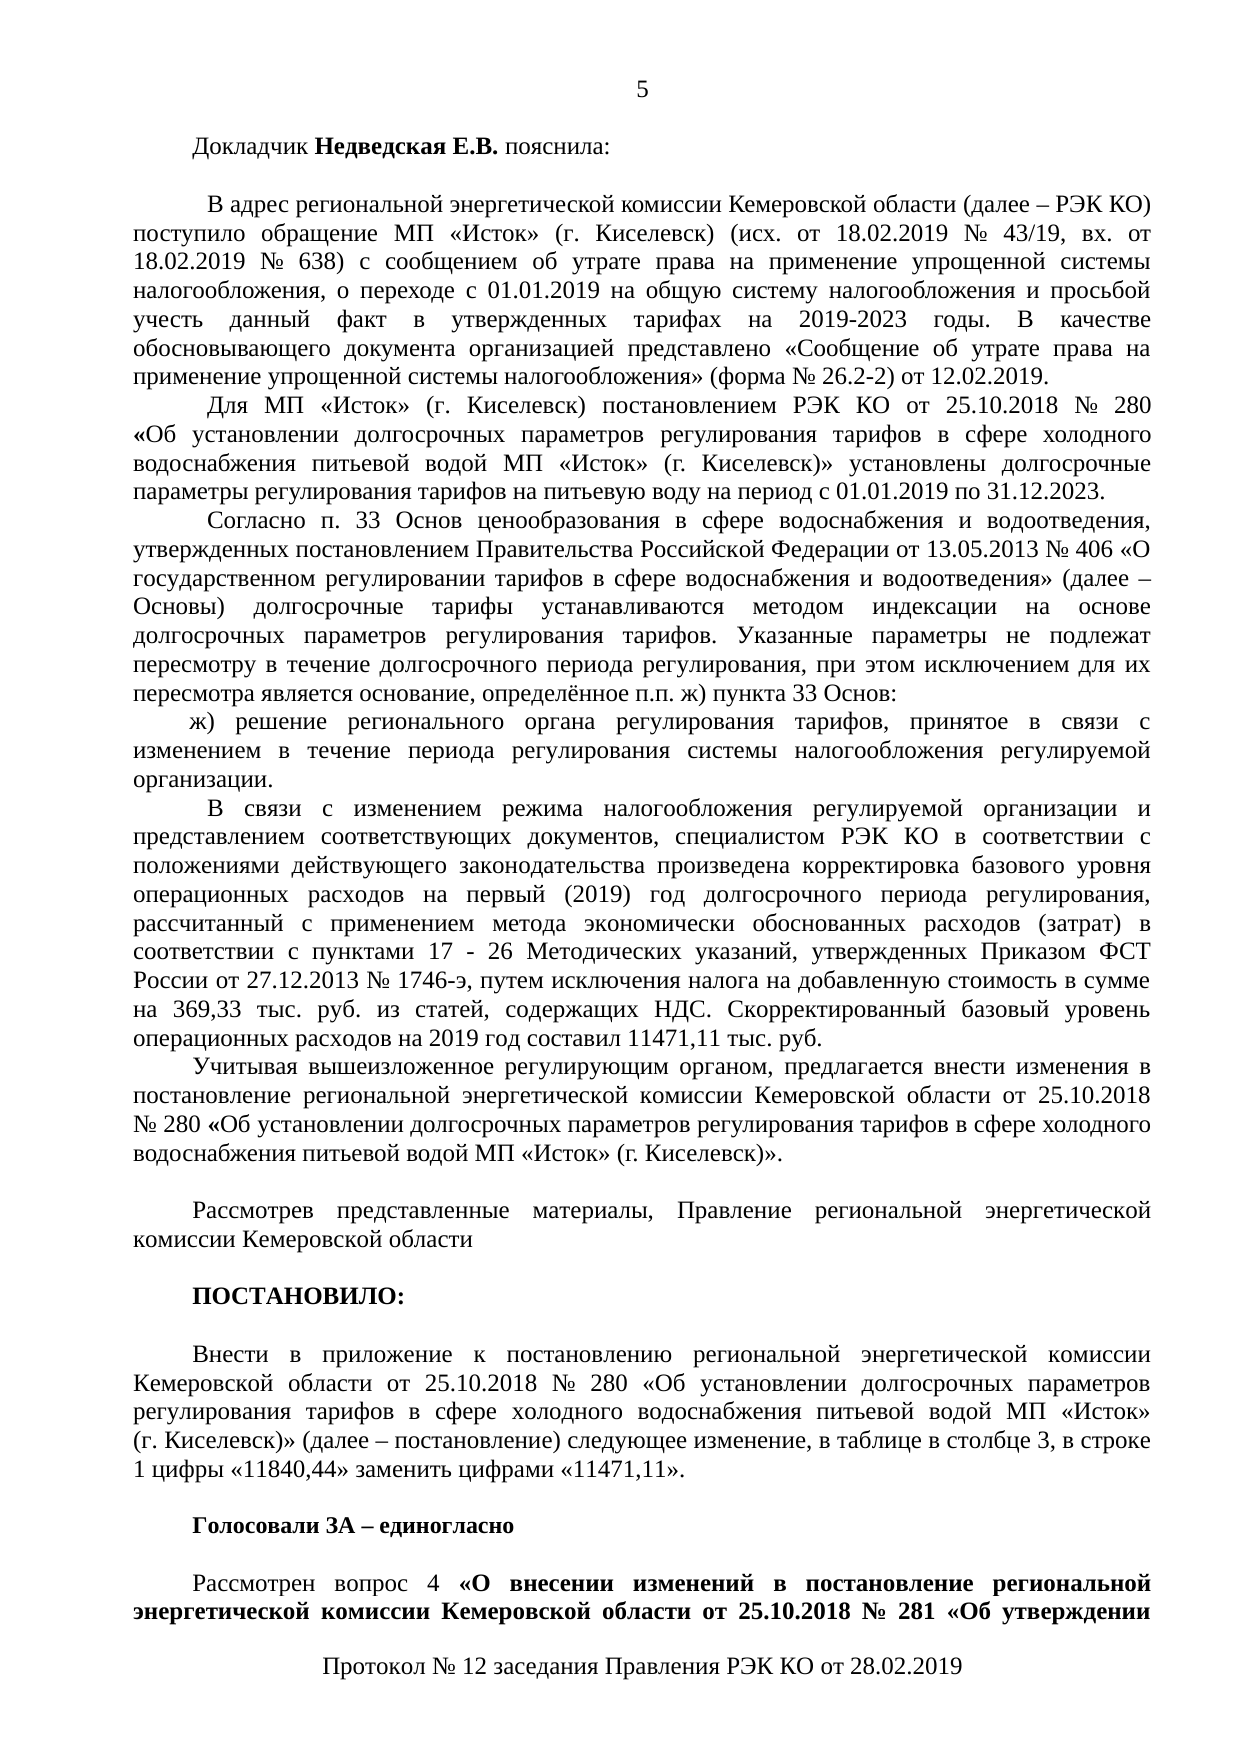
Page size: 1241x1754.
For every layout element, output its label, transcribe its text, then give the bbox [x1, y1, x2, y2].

text Для МП «Исток» (г. Киселевск) постановлением РЭК КО от 25.10.2018 № 280 «Об установлении долгосрочных параметров регулирования тарифов в сфере холодного водоснабжения питьевой водой МП «Исток» (г. Киселевск)» установлены долгосрочные параметры регулирования тарифов на питьевую воду на период с 01.01.2019 по 31.12.2023. [133, 390, 1152, 505]
text В связи с изменением режима налогообложения регулируемой организации и представлением соответствующих документов, специалистом РЭК КО в соответствии с положениями действующего законодательства произведена корректировка базового уровня операционных расходов на первый (2019) год долгосрочного периода регулирования, рассчитанный с применением метода экономически обоснованных расходов (затрат) в соответствии с пунктами 17 - 26 Методических указаний, утвержденных Приказом ФСТ России от 27.12.2013 № 1746-э, путем исключения налога на добавленную стоимость в сумме на 369,33 тыс. руб. из статей, содержащих НДС. Скорректированный базовый уровень операционных расходов на 2019 год составил 11471,11 тыс. руб. [133, 793, 1152, 1051]
text Рассмотрев представленные материалы, Правление региональной энергетической комиссии Кемеровской области [133, 1195, 1152, 1253]
text Голосовали ЗА – единогласно [133, 1511, 1152, 1539]
text ж) решение регионального органа регулирования тарифов, принятое в связи с изменением в течение периода регулирования системы налогообложения регулируемой организации. [133, 706, 1152, 793]
text Внести в приложение к постановлению региональной энергетической комиссии Кемеровской области от 25.10.2018 № 280 «Об установлении долгосрочных параметров регулирования тарифов в сфере холодного водоснабжения питьевой водой МП «Исток» (г. Киселевск)» (далее – постановление) следующее изменение, в таблице в столбце 3, в строке 1 цифры «11840,44» заменить цифрами «11471,11». [133, 1339, 1152, 1483]
text Учитывая вышеизложенное регулирующим органом, предлагается внести изменения в постановление региональной энергетической комиссии Кемеровской области от 25.10.2018 № 280 «Об установлении долгосрочных параметров регулирования тарифов в сфере холодного водоснабжения питьевой водой МП «Исток» (г. Киселевск)». [133, 1051, 1152, 1166]
text В адрес региональной энергетической комиссии Кемеровской области (далее – РЭК КО) поступило обращение МП «Исток» (г. Киселевск) (исх. от 18.02.2019 № 43/19, вх. от 18.02.2019 № 638) с сообщением об утрате права на применение упрощенной системы налогообложения, о переходе с 01.01.2019 на общую систему налогообложения и просьбой учесть данный факт в утвержденных тарифах на 2019-2023 годы. В качестве обосновывающего документа организацией представлено «Сообщение об утрате права на применение упрощенной системы налогообложения» (форма № 26.2-2) от 12.02.2019. [133, 189, 1152, 390]
text Докладчик Недведская Е.В. пояснила: [133, 131, 1152, 160]
text ПОСТАНОВИЛО: [133, 1281, 1152, 1310]
text Согласно п. 33 Основ ценообразования в сфере водоснабжения и водоотведения, утвержденных постановлением Правительства Российской Федерации от 13.05.2013 № 406 «О государственном регулировании тарифов в сфере водоснабжения и водоотведения» (далее – Основы) долгосрочные тарифы устанавливаются методом индексации на основе долгосрочных параметров регулирования тарифов. Указанные параметры не подлежат пересмотру в течение долгосрочного периода регулирования, при этом исключением для их пересмотра является основание, определённое п.п. ж) пункта 33 Основ: [133, 505, 1152, 706]
